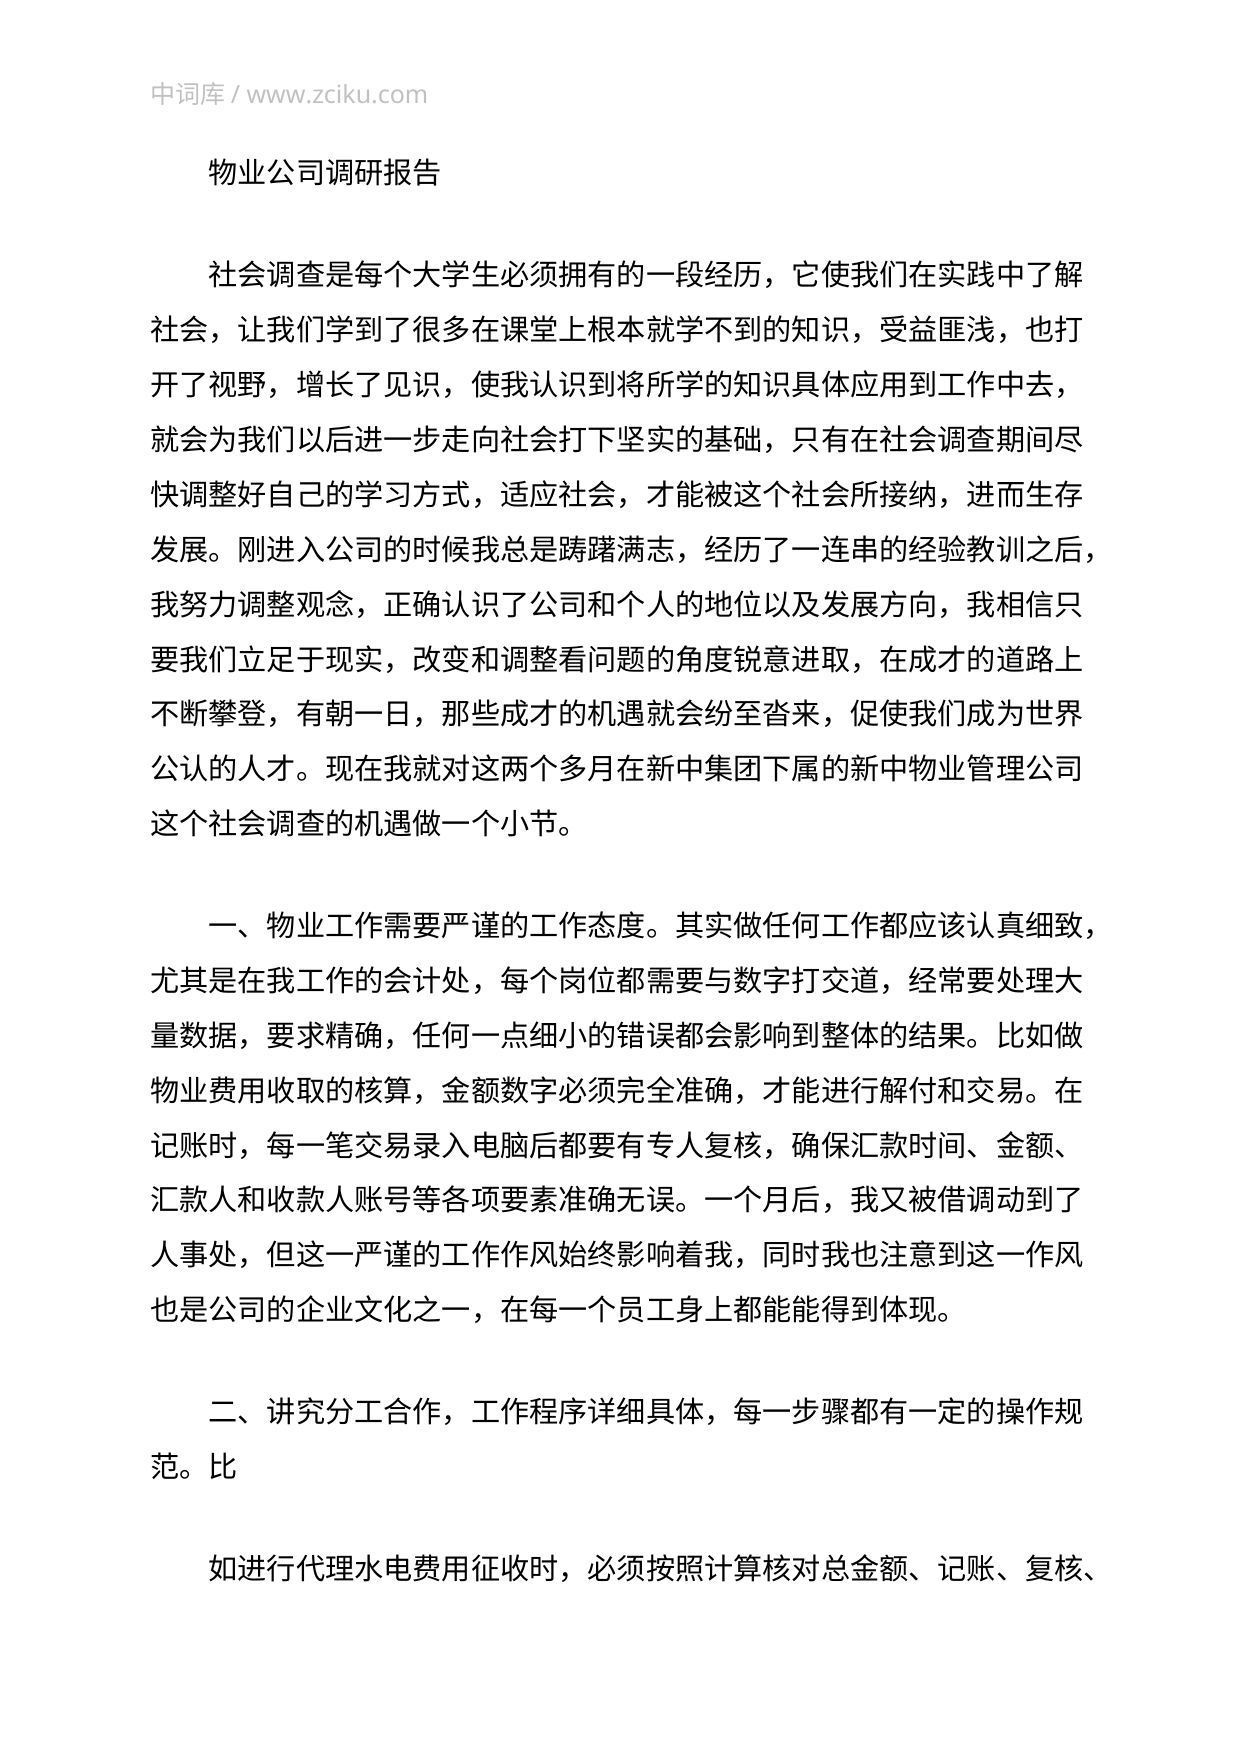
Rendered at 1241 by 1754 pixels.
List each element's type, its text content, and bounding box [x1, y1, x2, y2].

text 社会调查是每个大学生必须拥有的一段经历，它使我们在实践中了解社会，让我们学到了很多在课堂上根本就学不到的知识，受益匪浅，也打开了视野，增长了见识，使我认识到将所学的知识具体应用到工作中去，就会为我们以后进一步走向社会打下坚实的基础，只有在社会调查期间尽快调整好自己的学习方式，适应社会，才能被这个社会所接纳，进而生存发展。刚进入公司的时候我总是踌躇满志，经历了一连串的经验教训之后，我努力调整观念，正确认识了公司和个人的地位以及发展方向，我相信只要我们立足于现实，改变和调整看问题的角度锐意进取，在成才的道路上不断攀登，有朝一日，那些成才的机遇就会纷至沓来，促使我们成为世界公认的人才。现在我就对这两个多月在新中集团下属的新中物业管理公司这个社会调查的机遇做一个小节。 [150, 252, 1090, 843]
text 二、讲究分工合作，工作程序详细具体，每一步骤都有一定的操作规范。比 [150, 1388, 1090, 1486]
text 一、物业工作需要严谨的工作态度。其实做任何工作都应该认真细致，尤其是在我工作的会计处，每个岗位都需要与数字打交道，经常要处理大量数据，要求精确，任何一点细小的错误都会影响到整体的结果。比如做物业费用收取的核算，金额数字必须完全准确，才能进行解付和交易。在记账时，每一笔交易录入电脑后都要有专人复核，确保汇款时间、金额、汇款人和收款人账号等各项要素准确无误。一个月后，我又被借调动到了人事处，但这一严谨的工作作风始终影响着我，同时我也注意到这一作风也是公司的企业文化之一，在每一个员工身上都能能得到体现。 [150, 902, 1090, 1329]
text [150, 1545, 1090, 1587]
text 物业公司调研报告 [150, 150, 1090, 192]
